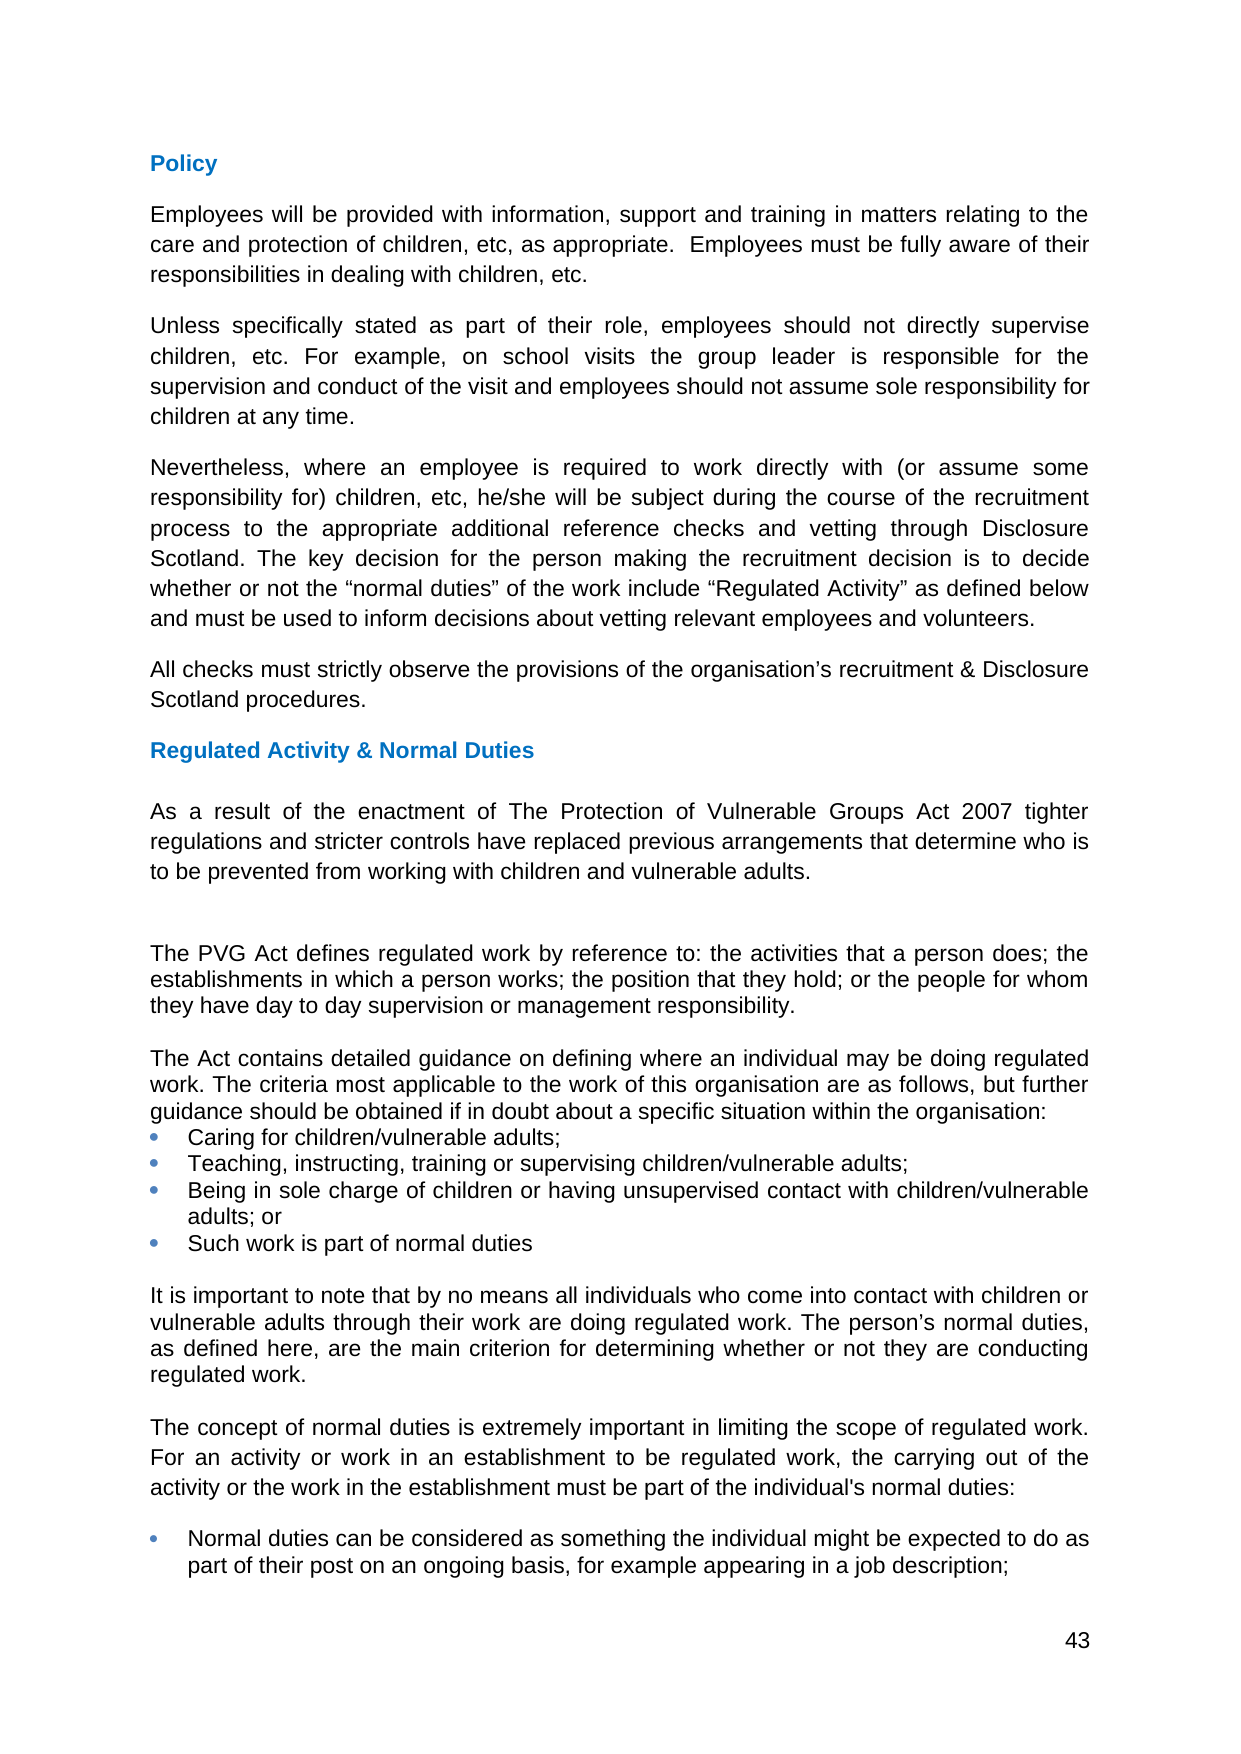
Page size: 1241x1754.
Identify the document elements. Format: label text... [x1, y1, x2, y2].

text The PVG Act defines regulated work by reference to: the activities that a person does; the establishments in which a person works; the position that they hold; or the people for whom they have day to day supervision or management responsibility. [150, 939, 1090, 1019]
text Nevertheless, where an employee is required to work directly with (or assume some responsibility for) children, etc, he/she will be subject during the course of the recruitment process to the appropriate additional reference checks and vetting through Disclosure Scotland. The key decision for the person making the recruitment decision is to decide whether or not the “normal duties” of the work include “Regulated Activity” as defined below and must be used to inform decisions about vetting relevant employees and volunteers. [150, 454, 1090, 632]
list As a result of the enactment of The Protection of Vulnerable Groups Act 2007 tighter regulations and stricter controls have replaced previous arrangements that determine who is to be prevented from working with children and vulnerable adults. [150, 798, 1090, 885]
text It is important to note that by no means all individuals who come into contact with children or vulnerable adults through their work are doing regulated work. The person’s normal duties, as defined here, are the main criterion for determining whether or not they are conducting regulated work. [150, 1282, 1090, 1388]
list Teaching, instructing, training or supervising children/vulnerable adults; [150, 1150, 1090, 1177]
text The concept of normal duties is extremely important in limiting the scope of regulated work. For an activity or work in an establishment to be regulated work, the carrying out of the activity or the work in the establishment must be part of the individual's normal duties: [150, 1414, 1090, 1501]
list Regulated Activity & Normal Duties [150, 737, 1090, 764]
text Employees will be provided with information, support and training in matters relating to the care and protection of children, etc, as appropriate. Employees must be fully aware of their responsibilities in dealing with children, etc. [150, 201, 1090, 288]
list Caring for children/vulnerable adults; [150, 1124, 1090, 1150]
text All checks must strictly observe the provisions of the organisation’s recruitment & Disclosure Scotland procedures. [150, 656, 1090, 713]
list Such work is part of normal duties [150, 1229, 1090, 1256]
list Being in sole charge of children or having unsupervised contact with children/vulnerable adults; or [150, 1177, 1090, 1229]
list Normal duties can be considered as something the individual might be expected to do as part of their post on an ongoing basis, for example appearing in a job description; [150, 1525, 1090, 1578]
text The Act contains detailed guidance on defining where an individual may be doing regulated work. The criteria most applicable to the work of this organisation are as follows, but further guidance should be obtained if in doubt about a specific situation within the organisation: [150, 1045, 1090, 1124]
text Unless specifically stated as part of their role, employees should not directly supervise children, etc. For example, on school visits the group leader is responsible for the supervision and conduct of the visit and employees should not assume sole responsibility for children at any time. [150, 312, 1090, 429]
text Policy [150, 150, 1090, 176]
